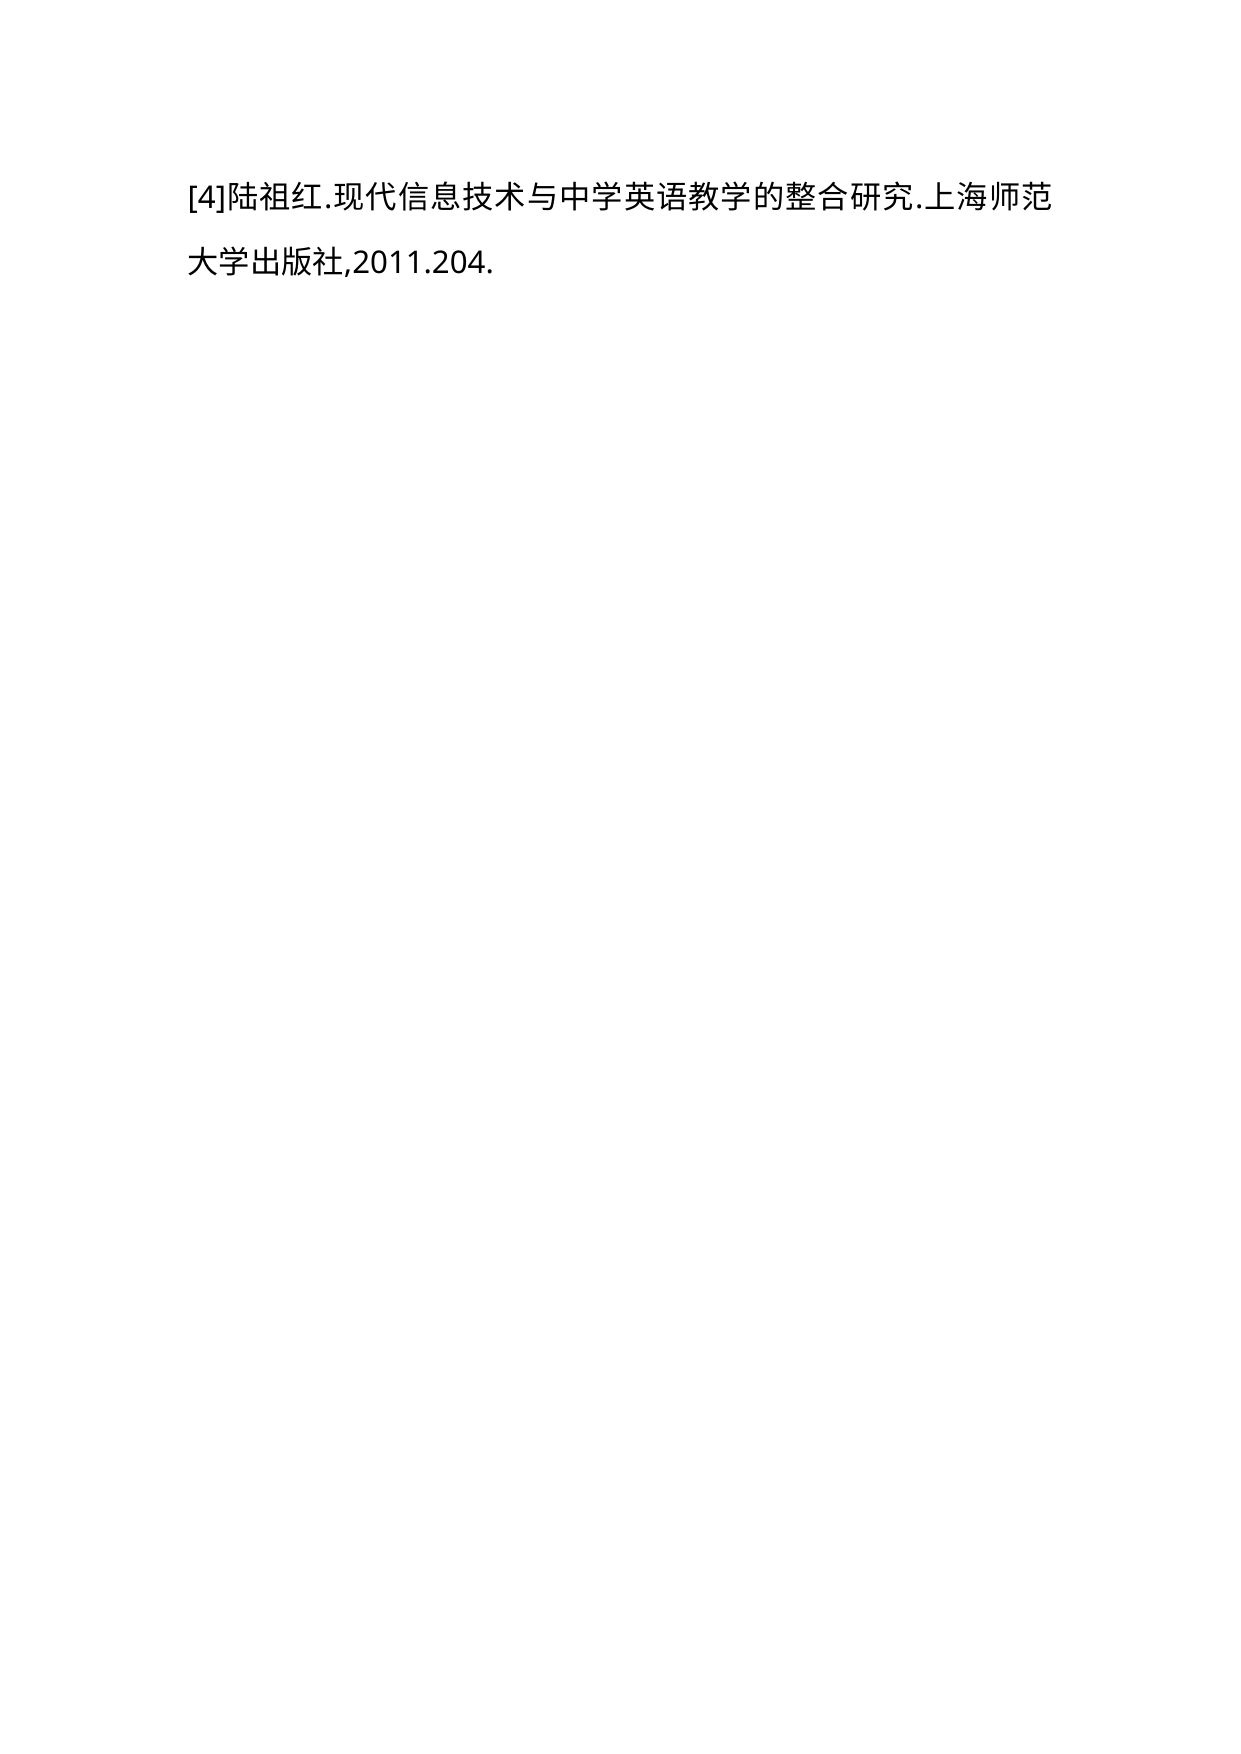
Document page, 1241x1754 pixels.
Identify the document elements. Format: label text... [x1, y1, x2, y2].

text [4]陆祖红.现代信息技术与中学英语教学的整合研究.上海师范大学出版社,2011.204. [187, 162, 1053, 292]
